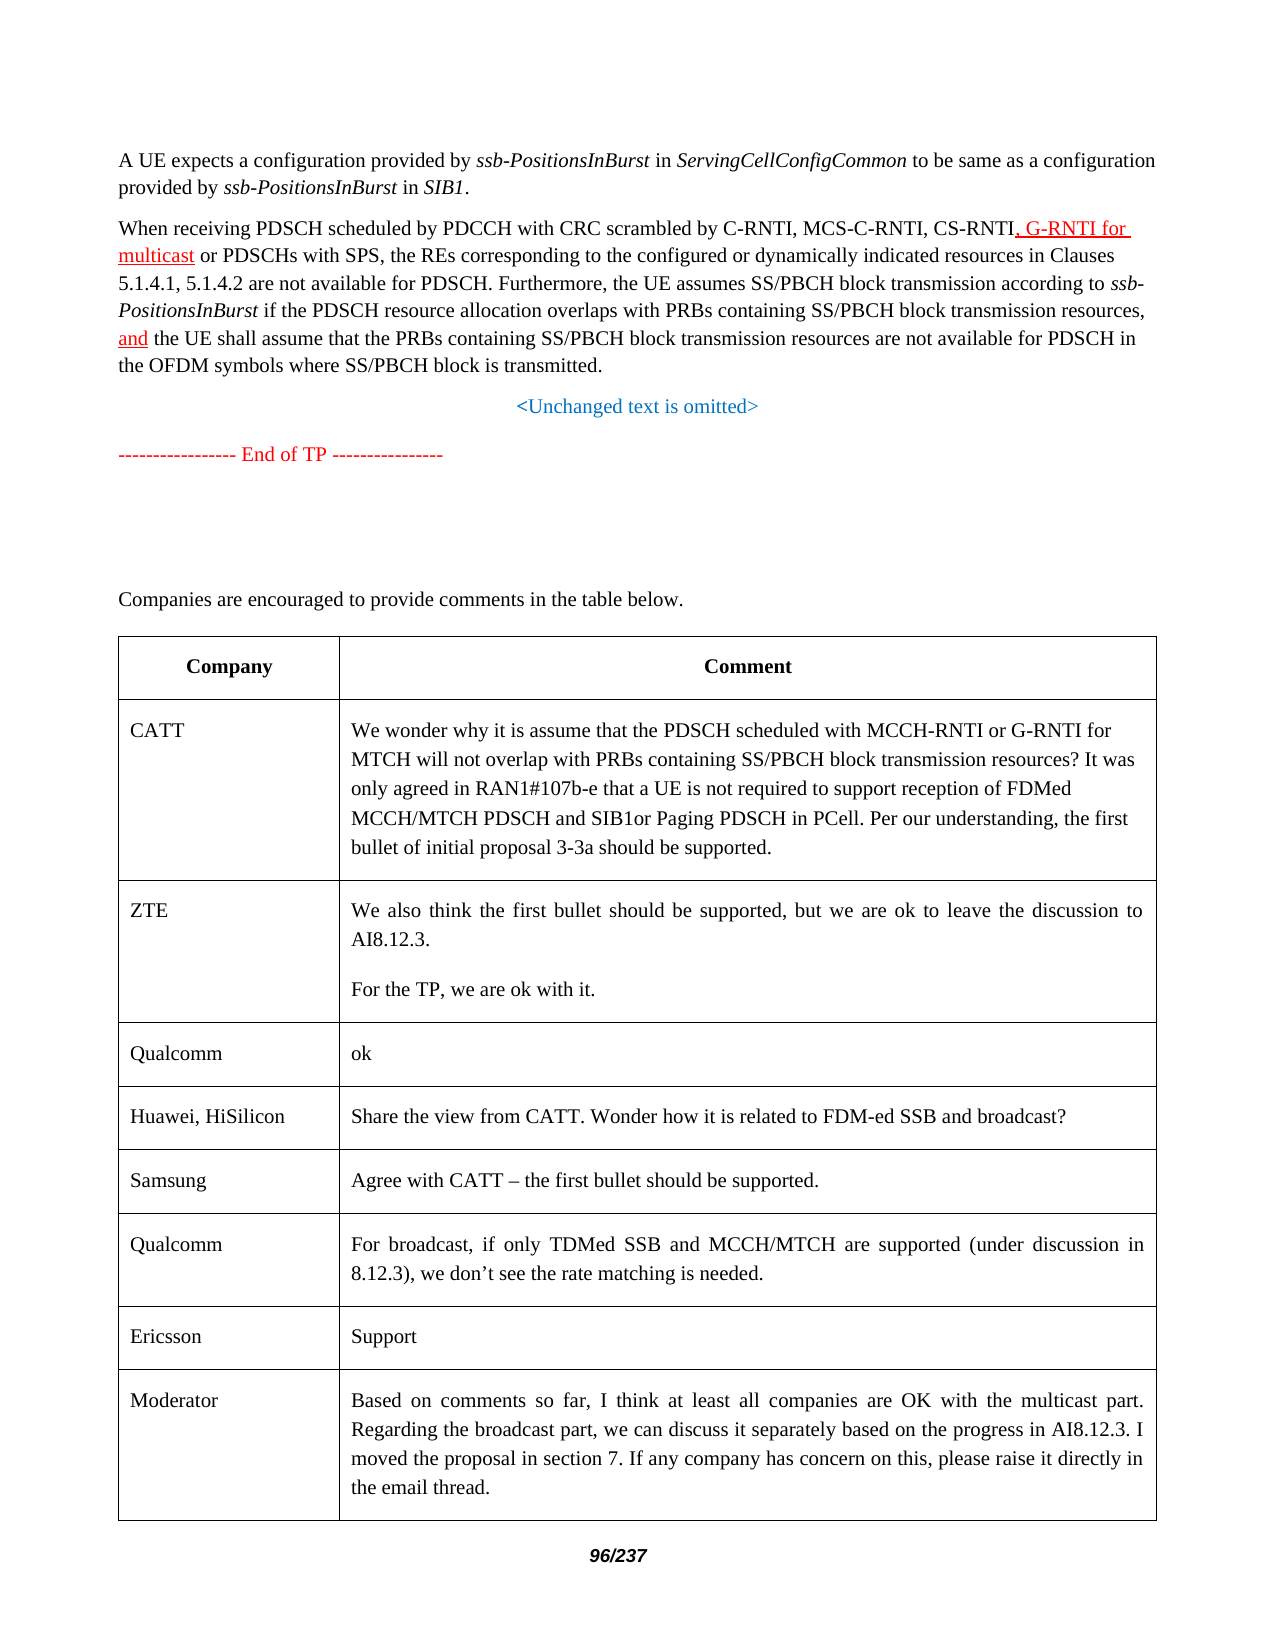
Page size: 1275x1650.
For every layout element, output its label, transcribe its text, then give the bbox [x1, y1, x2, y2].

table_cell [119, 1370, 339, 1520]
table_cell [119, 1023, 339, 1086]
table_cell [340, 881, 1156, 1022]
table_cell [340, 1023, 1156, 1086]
text When receiving PDSCH scheduled by PDCCH with CRC scrambled by C-RNTI, MCS-C-RNTI, CS-RNTI, G-RNTI for multicast or PDSCHs with SPS, the REs corresponding to the configured or dynamically indicated resources in Clauses 5.1.4.1, 5.1.4.2 are not available for PDSCH. Furthermore, the UE assumes SS/PBCH block transmission according to ssb-PositionsInBurst if the PDSCH resource allocation overlaps with PRBs containing SS/PBCH block transmission resources, and the UE shall assume that the PRBs containing SS/PBCH block transmission resources are not available for PDSCH in the OFDM symbols where SS/PBCH block is transmitted. [118, 215, 1157, 377]
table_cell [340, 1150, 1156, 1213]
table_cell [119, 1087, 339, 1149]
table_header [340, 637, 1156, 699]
text Companies are encouraged to provide comments in the table below. [118, 587, 1157, 611]
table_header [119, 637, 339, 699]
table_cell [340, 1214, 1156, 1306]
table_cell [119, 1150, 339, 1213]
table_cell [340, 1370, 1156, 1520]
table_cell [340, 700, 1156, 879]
text A UE expects a configuration provided by ssb-PositionsInBurst in ServingCellConfigCommon to be same as a configuration provided by ssb-PositionsInBurst in SIB1. [118, 148, 1157, 199]
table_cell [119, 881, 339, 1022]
text <Unchanged text is omitted> [118, 393, 1157, 418]
text ----------------- End of TP ---------------- [118, 442, 1157, 466]
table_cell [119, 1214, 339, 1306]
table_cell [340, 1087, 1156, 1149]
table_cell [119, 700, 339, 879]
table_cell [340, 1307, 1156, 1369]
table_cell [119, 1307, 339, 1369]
